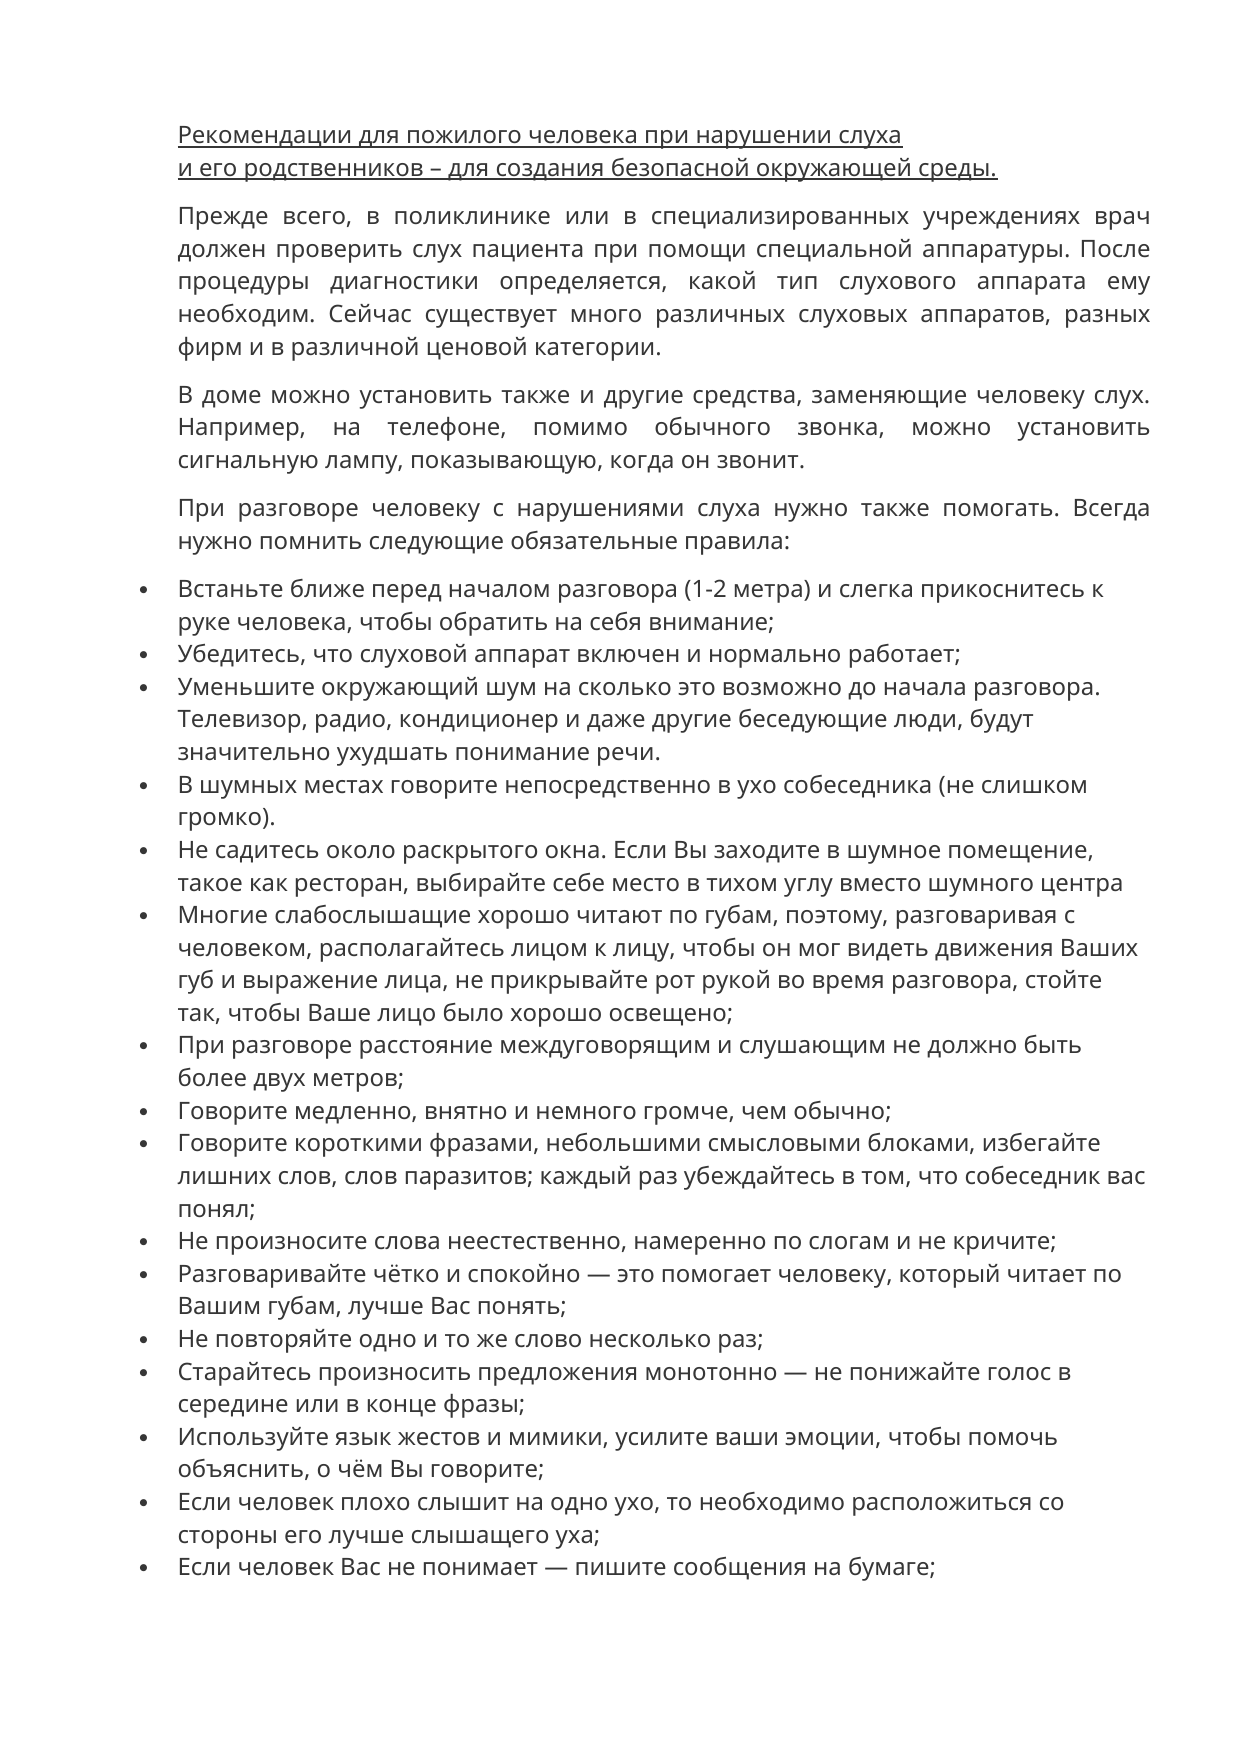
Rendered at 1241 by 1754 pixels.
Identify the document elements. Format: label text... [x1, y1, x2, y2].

list Убедитесь, что слуховой аппарат включен и нормально работает; [140, 637, 1152, 670]
text При разговоре человеку с нарушениями слуха нужно также помогать. Всегда нужно помнить следующие обязательные правила: [177, 491, 1152, 556]
list Говорите короткими фразами, небольшими смысловыми блоками, избегайте лишних слов, слов паразитов; каждый раз убеждайтесь в том, что собеседник вас понял; [140, 1126, 1152, 1224]
list Встаньте ближе перед началом разговора (1-2 метра) и слегка прикоснитесь к руке человека, чтобы обратить на себя внимание; [140, 572, 1152, 637]
list Используйте язык жестов и мимики, усилите ваши эмоции, чтобы помочь объяснить, о чём Вы говорите; [140, 1419, 1152, 1485]
text В доме можно установить также и другие средства, заменяющие человеку слух. Например, на телефоне, помимо обычного звонка, можно установить сигнальную лампу, показывающую, когда он звонит. [177, 378, 1152, 475]
list Не садитесь около раскрытого окна. Если Вы заходите в шумное помещение, такое как ресторан, выбирайте себе место в тихом углу вместо шумного центра [140, 833, 1152, 898]
list Старайтесь произносить предложения монотонно — не понижайте голос в середине или в конце фразы; [140, 1354, 1152, 1419]
list Не повторяйте одно и то же слово несколько раз; [140, 1322, 1152, 1354]
text Рекомендации для пожилого человека при нарушении слуха [177, 118, 1152, 151]
list При разговоре расстояние междуговорящим и слушающим не должно быть более двух метров; [140, 1028, 1152, 1093]
list Уменьшите окружающий шум на сколько это возможно до начала разговора. Телевизор, радио, кондиционер и даже другие беседующие люди, будут значительно ухудшать понимание речи. [140, 670, 1152, 767]
text и его родственников – для создания безопасной окружающей среды. [177, 151, 1152, 183]
list В шумных местах говорите непосредственно в ухо собеседника (не слишком громко). [140, 767, 1152, 833]
list Многие слабослышащие хорошо читают по губам, поэтому, разговаривая с человеком, располагайтесь лицом к лицу, чтобы он мог видеть движения Ваших губ и выражение лица, не прикрывайте рот рукой во время разговора, стойте так, чтобы Ваше лицо было хорошо освещено; [140, 898, 1152, 1028]
list Если человек плохо слышит на одно ухо, то необходимо расположиться со стороны его лучше слышащего уха; [140, 1485, 1152, 1550]
list Говорите медленно, внятно и немного громче, чем обычно; [140, 1093, 1152, 1126]
list Разговаривайте чётко и спокойно — это помогает человеку, который читает по Вашим губам, лучше Вас понять; [140, 1257, 1152, 1322]
list Не произносите слова неестественно, намеренно по слогам и не кричите; [140, 1224, 1152, 1257]
list Если человек Вас не понимает — пишите сообщения на бумаге; [140, 1550, 1152, 1583]
text Прежде всего, в поликлинике или в специализированных учреждениях врач должен проверить слух пациента при помощи специальной аппаратуры. После процедуры диагностики определяется, какой тип слухового аппарата ему необходим. Сейчас существует много различных слуховых аппаратов, разных фирм и в различной ценовой категории. [177, 199, 1152, 362]
